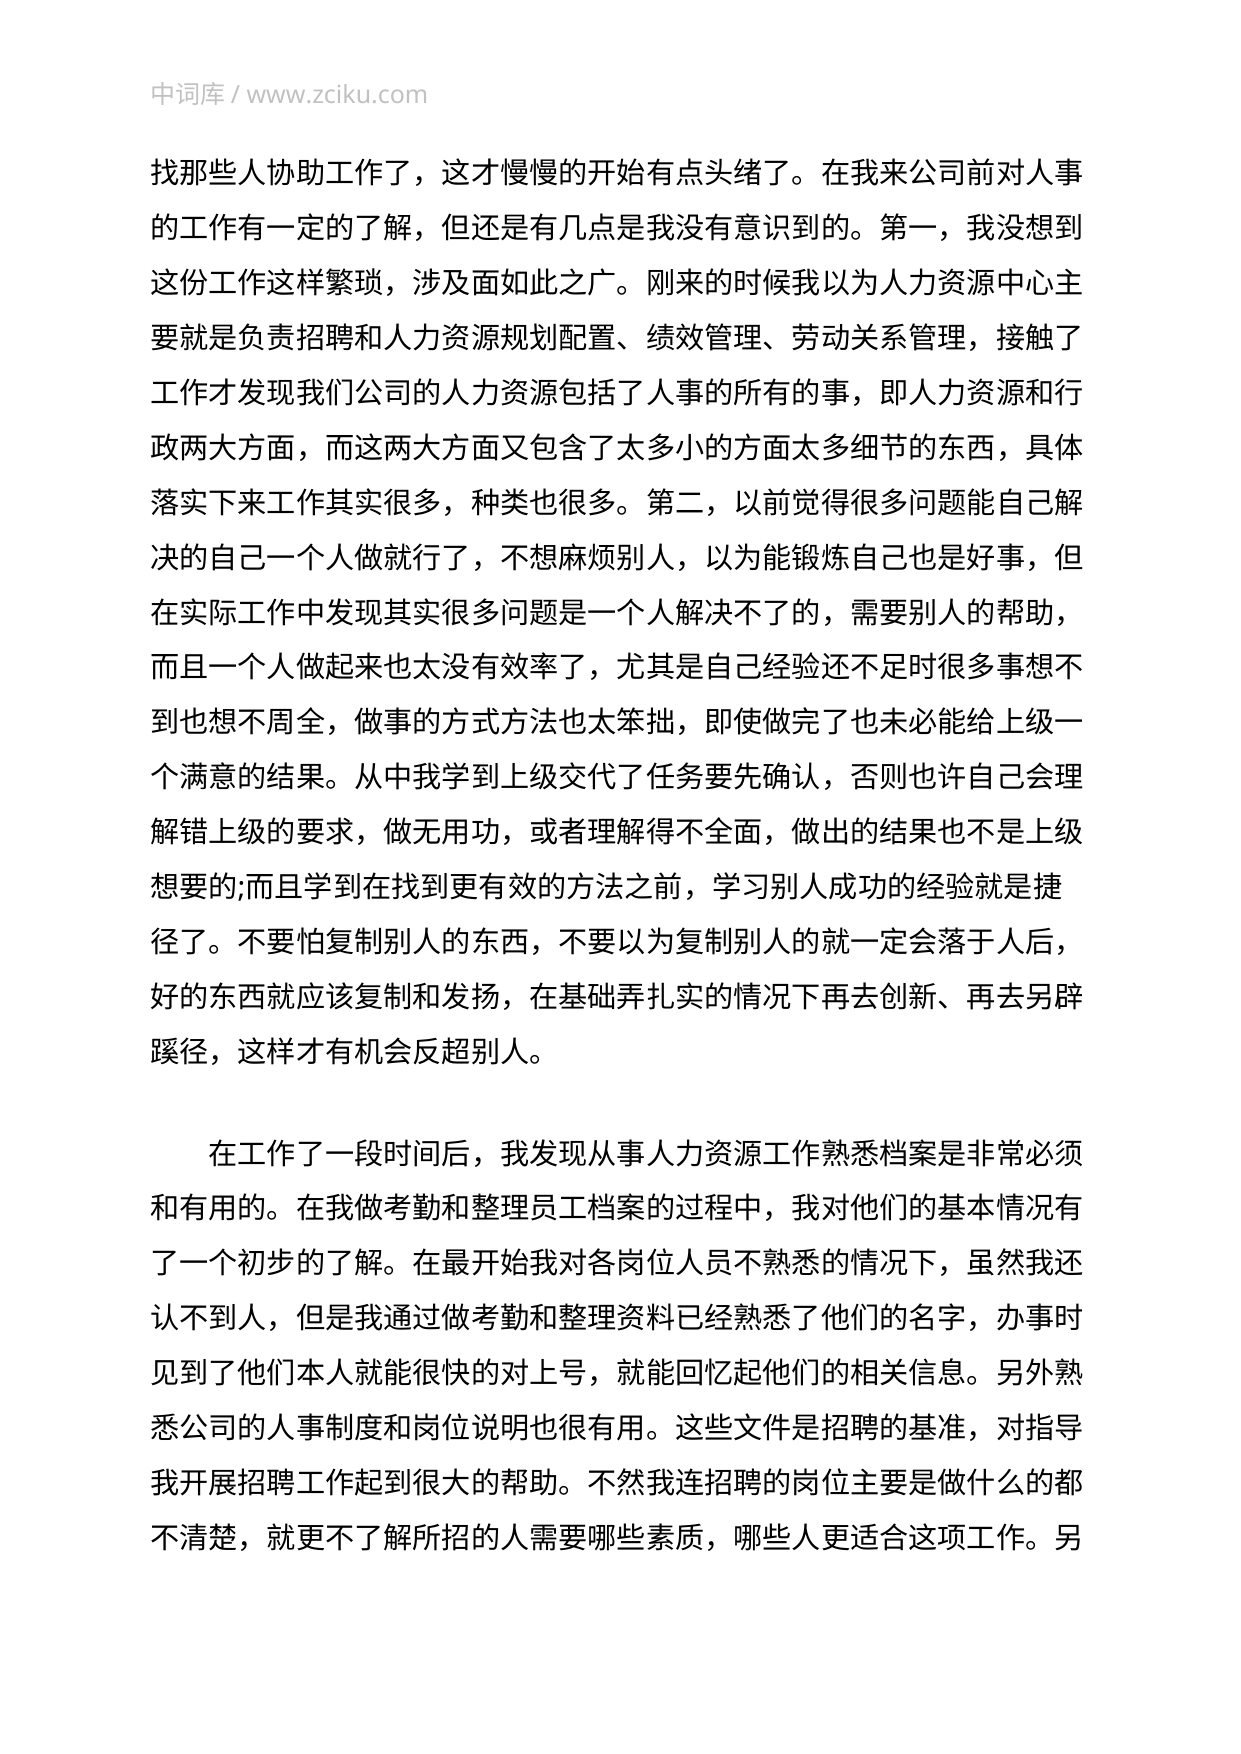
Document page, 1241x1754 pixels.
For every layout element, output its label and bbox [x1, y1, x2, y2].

text [150, 150, 1090, 1071]
text [150, 1130, 1090, 1557]
